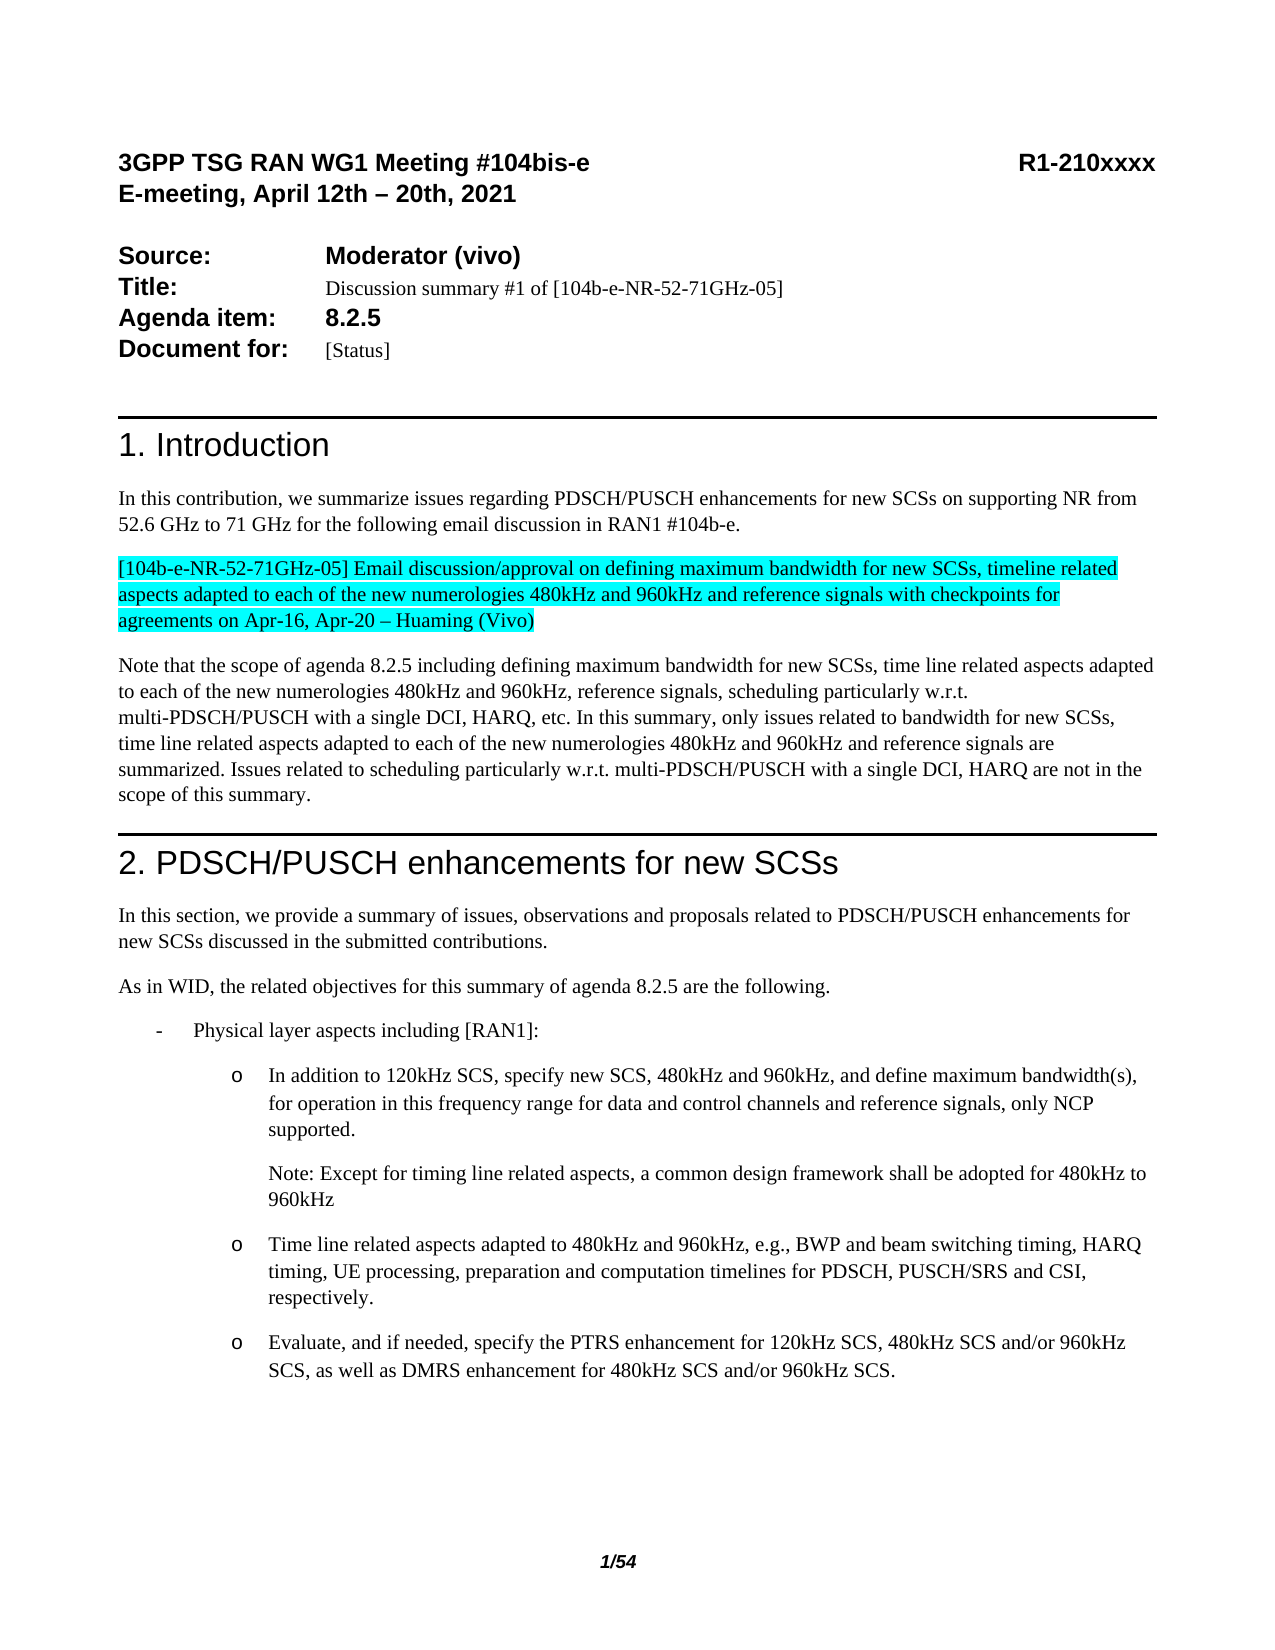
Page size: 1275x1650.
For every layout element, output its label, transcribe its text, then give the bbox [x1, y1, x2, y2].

text Note that the scope of agenda 8.2.5 including defining maximum bandwidth for new SCSs, time line related aspects adapted to each of the new numerologies 480kHz and 960kHz, reference signals, scheduling particularly w.r.t. multi-PDSCH/PUSCH with a single DCI, HARQ, etc. In this summary, only issues related to bandwidth for new SCSs, time line related aspects adapted to each of the new numerologies 480kHz and 960kHz and reference signals are summarized. Issues related to scheduling particularly w.r.t. multi-PDSCH/PUSCH with a single DCI, HARQ are not in the scope of this summary. [118, 653, 1157, 806]
subtitle PDSCH/PUSCH enhancements for new SCSs [118, 836, 1157, 881]
list Evaluate, and if needed, specify the PTRS enhancement for 120kHz SCS, 480kHz SCS and/or 960kHz SCS, as well as DMRS enhancement for 480kHz SCS and/or 960kHz SCS. [231, 1330, 1157, 1382]
text Document for: [118, 334, 1157, 363]
list Physical layer aspects including [RAN1]: [156, 1018, 1157, 1042]
text Note: Except for timing line related aspects, a common design framework shall be adopted for 480kHz to 960kHz [268, 1161, 1157, 1211]
subtitle Introduction [118, 419, 1157, 464]
text [104b-e-NR-52-71GHz-05] Email discussion/approval on defining maximum bandwidth for new SCSs, timeline related aspects adapted to each of the new numerologies 480kHz and 960kHz and reference signals with checkpoints for agreements on Apr-16, Apr-20 – Huaming (Vivo) [118, 556, 1157, 632]
list Time line related aspects adapted to 480kHz and 960kHz, e.g., BWP and beam switching timing, HARQ timing, UE processing, preparation and computation timelines for PDSCH, PUSCH/SRS and CSI, respectively. [231, 1232, 1157, 1309]
text Title: [118, 272, 1157, 301]
text 3GPP TSG RAN WG1 Meeting #104bis-e R1-210xxxx [118, 148, 1157, 176]
text Source: Moderator (vivo) [118, 241, 1157, 269]
text E-meeting, April 12th – 20th, 2021 [118, 179, 1157, 207]
text In this contribution, we summarize issues regarding PDSCH/PUSCH enhancements for new SCSs on supporting NR from 52.6 GHz to 71 GHz for the following email discussion in RAN1 #104b-e. [118, 486, 1157, 536]
text Agenda item: 8.2.5 [118, 303, 1157, 332]
text In this section, we provide a summary of issues, observations and proposals related to PDSCH/PUSCH enhancements for new SCSs discussed in the submitted contributions. [118, 903, 1157, 953]
list In addition to 120kHz SCS, specify new SCS, 480kHz and 960kHz, and define maximum bandwidth(s), for operation in this frequency range for data and control channels and reference signals, only NCP supported. [231, 1063, 1157, 1141]
text As in WID, the related objectives for this summary of agenda 8.2.5 are the following. [118, 973, 1157, 998]
